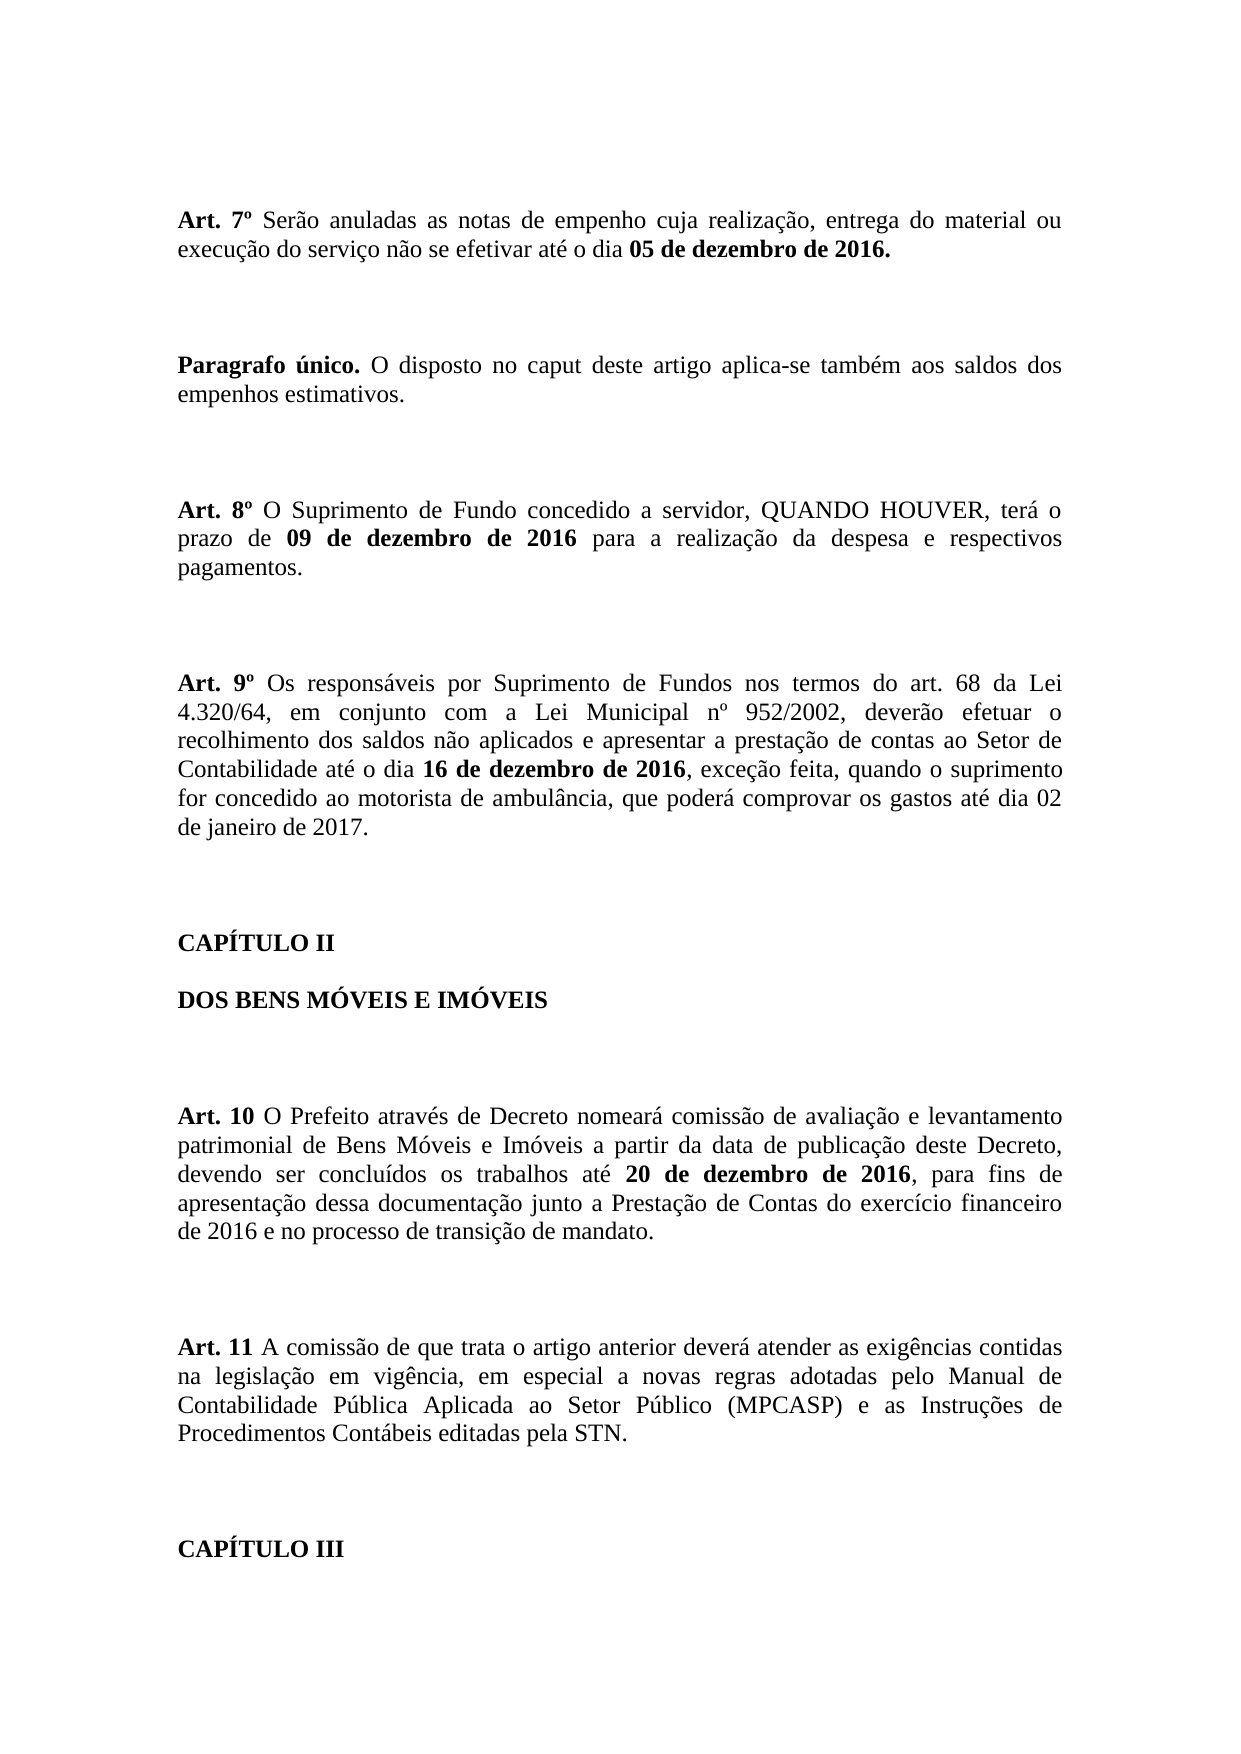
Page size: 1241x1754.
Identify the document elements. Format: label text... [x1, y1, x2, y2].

text Art. 7º Serão anuladas as notas de empenho cuja realização, entrega do material ou execução do serviço não se efetivar até o dia 05 de dezembro de 2016. [177, 206, 1063, 263]
text Paragrafo único. O disposto no caput deste artigo aplica-se também aos saldos dos empenhos estimativos. [177, 350, 1063, 408]
text CAPÍTULO III [177, 1534, 1063, 1563]
text CAPÍTULO II [177, 928, 1063, 956]
text Art. 10 O Prefeito através de Decreto nomeará comissão de avaliação e levantamento patrimonial de Bens Móveis e Imóveis a partir da data de publicação deste Decreto, devendo ser concluídos os trabalhos até 20 de dezembro de 2016, para fins de apresentação dessa documentação junto a Prestação de Contas do exercício financeiro de 2016 e no processo de transição de mandato. [177, 1101, 1063, 1245]
text DOS BENS MÓVEIS E IMÓVEIS [177, 986, 1063, 1014]
text Art. 11 A comissão de que trata o artigo anterior deverá atender as exigências contidas na legislação em vigência, em especial a novas regras adotadas pelo Manual de Contabilidade Pública Aplicada ao Setor Público (MPCASP) e as Instruções de Procedimentos Contábeis editadas pela STN. [177, 1332, 1063, 1447]
text Art. 8º O Suprimento de Fundo concedido a servidor, QUANDO HOUVER, terá o prazo de 09 de dezembro de 2016 para a realização da despesa e respectivos pagamentos. [177, 495, 1063, 581]
text Art. 9º Os responsáveis por Suprimento de Fundos nos termos do art. 68 da Lei 4.320/64, em conjunto com a Lei Municipal nº 952/2002, deverão efetuar o recolhimento dos saldos não aplicados e apresentar a prestação de contas ao Setor de Contabilidade até o dia 16 de dezembro de 2016, exceção feita, quando o suprimento for concedido ao motorista de ambulância, que poderá comprovar os gastos até dia 02 de janeiro de 2017. [177, 668, 1063, 841]
